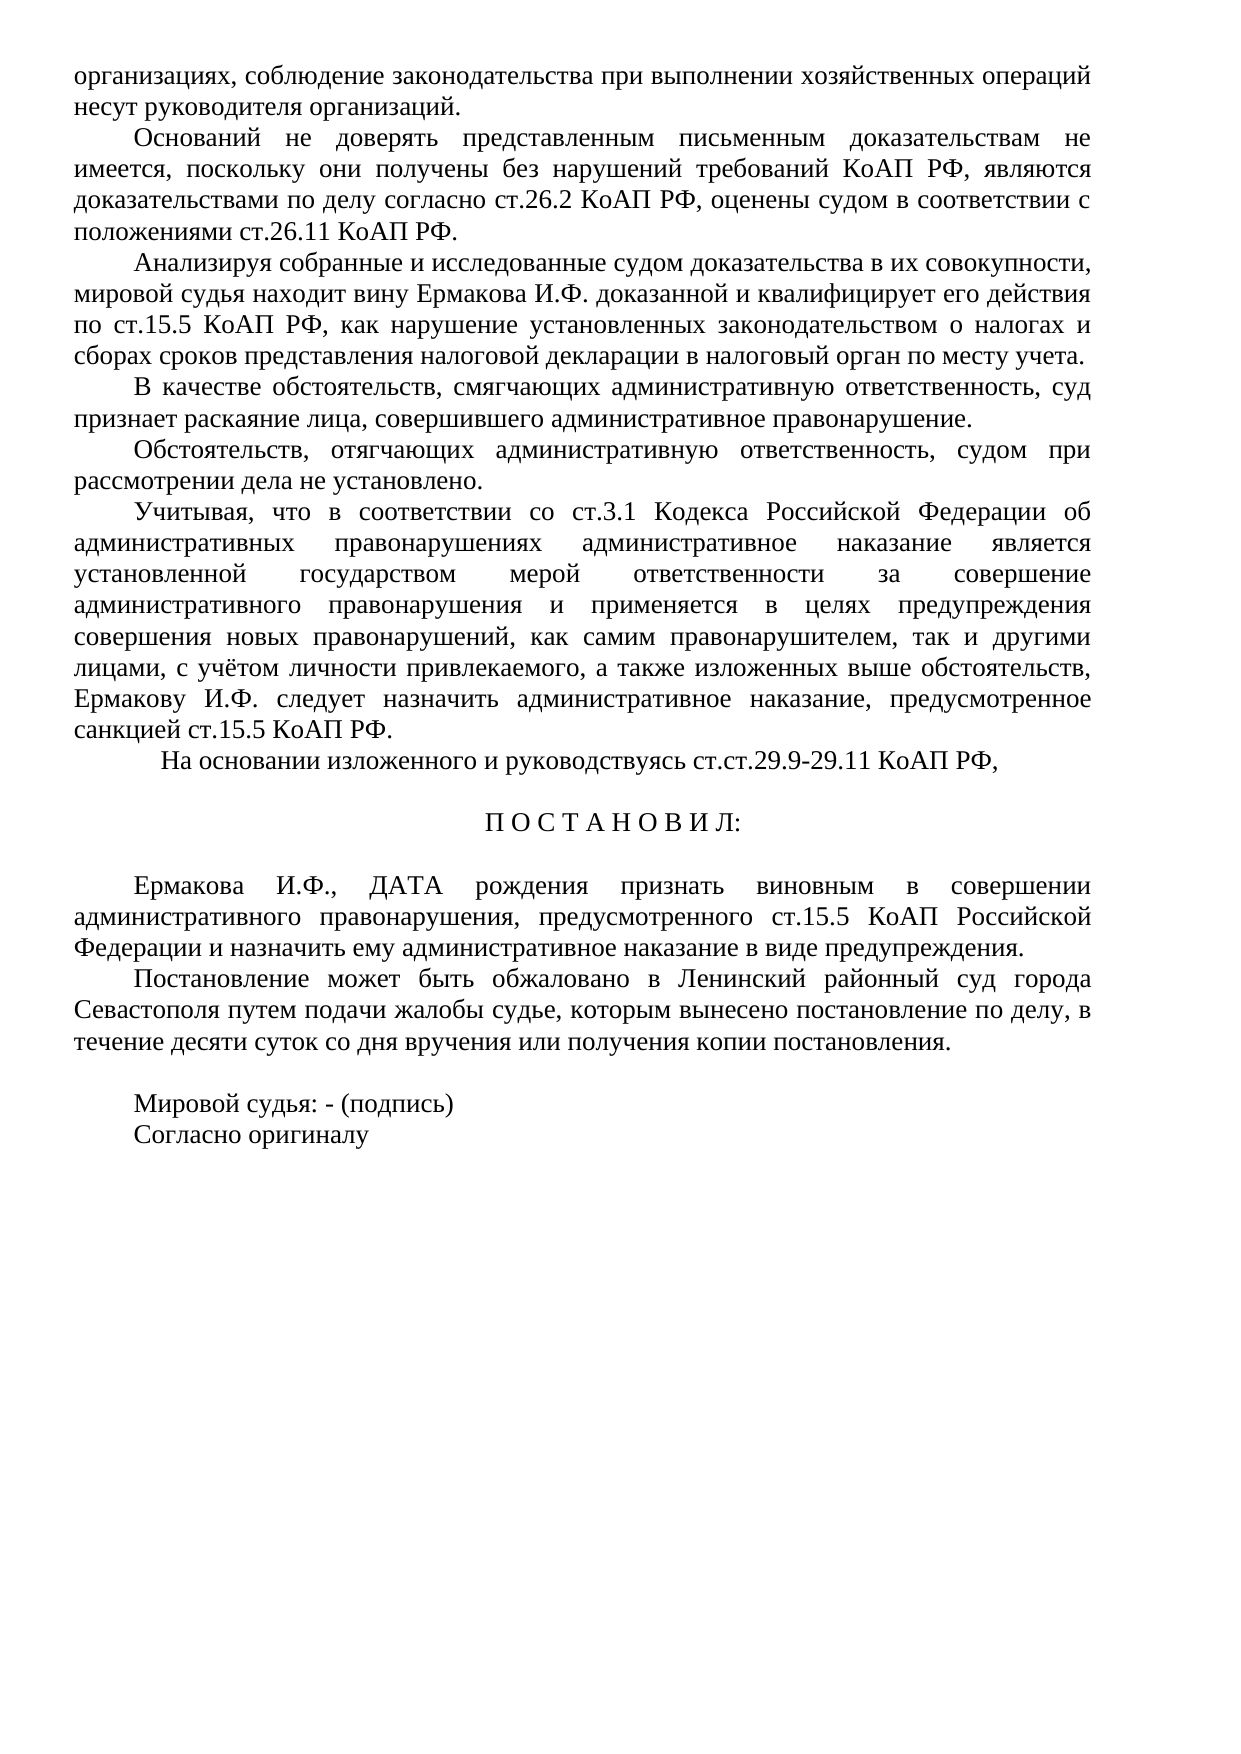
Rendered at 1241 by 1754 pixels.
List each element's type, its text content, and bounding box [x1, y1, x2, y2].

text Мировой судья: - (подпись) [74, 1087, 1092, 1118]
text Оснований не доверять представленным письменным доказательствам не имеется, поскольку они получены без нарушений требований КоАП РФ, являются доказательствами по делу согласно ст.26.2 КоАП РФ, оценены судом в соответствии с положениями ст.26.11 КоАП РФ. [74, 121, 1092, 246]
text Ермакова И.Ф., ДАТА рождения признать виновным в совершении административного правонарушения, предусмотренного ст.15.5 КоАП Российской Федерации и назначить ему административное наказание в виде предупреждения. [74, 869, 1092, 962]
text Согласно оригиналу [74, 1118, 1092, 1149]
text Анализируя собранные и исследованные судом доказательства в их совокупности, мировой судья находит вину Ермакова И.Ф. доказанной и квалифицирует его действия по ст.15.5 КоАП РФ, как нарушение установленных законодательством о налогах и сборах сроков представления налоговой декларации в налоговый орган по месту учета. [74, 246, 1092, 371]
text П О С Т А Н О В И Л: [74, 807, 1092, 838]
text Постановление может быть обжаловано в Ленинский районный суд города Севастополя путем подачи жалобы судье, которым вынесено постановление по делу, в течение десяти суток со дня вручения или получения копии постановления. [74, 962, 1092, 1056]
text На основании изложенного и руководствуясь ст.ст.29.9-29.11 КоАП РФ, [74, 744, 1092, 775]
text В качестве обстоятельств, смягчающих административную ответственность, суд признает раскаяние лица, совершившего административное правонарушение. [74, 371, 1092, 433]
text Обстоятельств, отягчающих административную ответственность, судом при рассмотрении дела не установлено. [74, 433, 1092, 495]
text Учитывая, что в соответствии со ст.3.1 Кодекса Российской Федерации об административных правонарушениях административное наказание является установленной государством мерой ответственности за совершение административного правонарушения и применяется в целях предупреждения совершения новых правонарушений, как самим правонарушителем, так и другими лицами, с учётом личности привлекаемого, а также изложенных выше обстоятельств, Ермакову И.Ф. следует назначить административное наказание, предусмотренное санкцией ст.15.5 КоАП РФ. [74, 495, 1092, 744]
